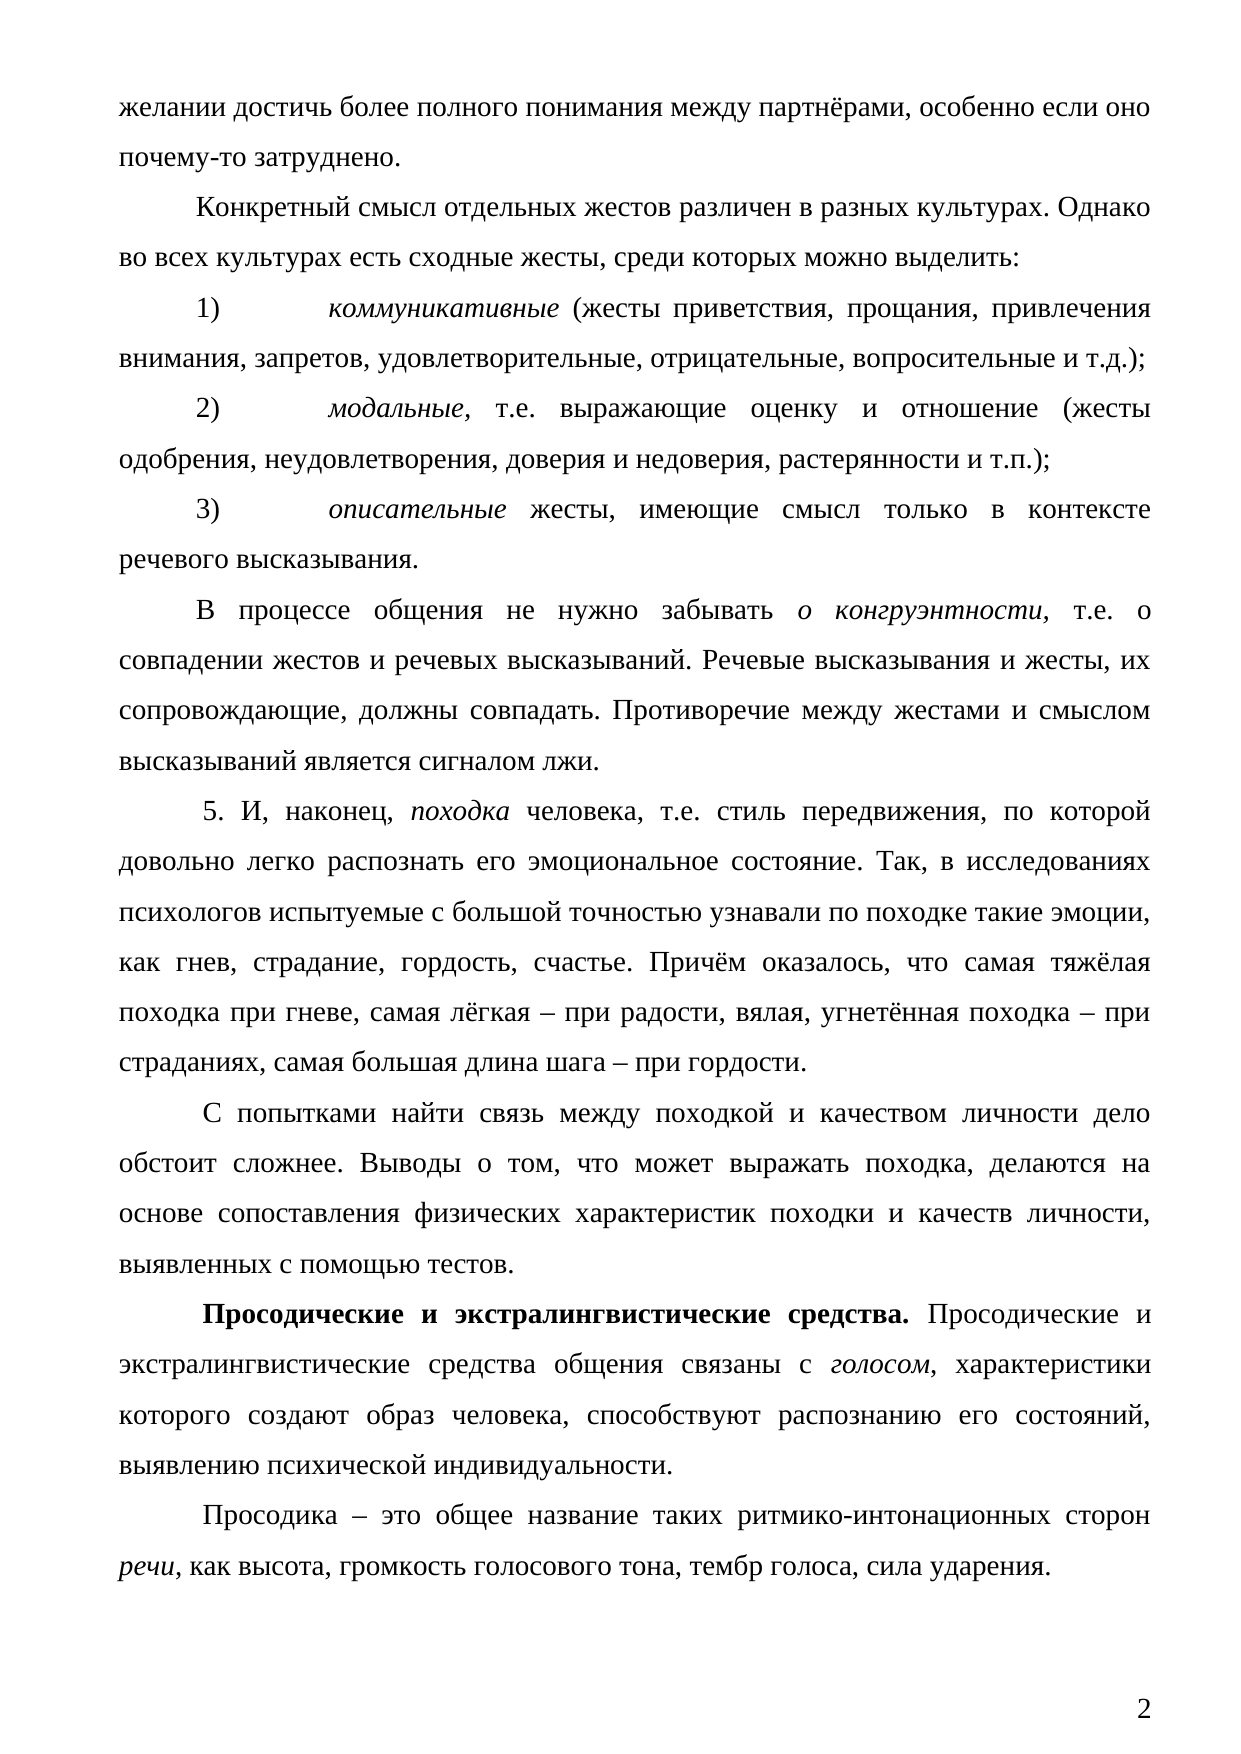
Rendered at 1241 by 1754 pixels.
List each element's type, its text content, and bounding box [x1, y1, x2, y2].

text Просодика – это общее название таких ритмико-интонационных сторон речи, как высота, громкость голосового тона, тембр голоса, сила ударения. [119, 1497, 1152, 1581]
list модальные, т.е. выражающие оценку и отношение (жесты одобрения, неудовлетворения, доверия и недоверия, растерянности и т.п.); [119, 391, 1152, 474]
text С попытками найти связь между походкой и качеством личности дело обстоит сложнее. Выводы о том, что может выражать походка, делаются на основе сопоставления физических характеристик походки и качеств личности, выявленных с помощью тестов. [119, 1095, 1152, 1279]
text Просодические и экстралингвистические средства. Просодические и экстралингвистические средства общения связаны с голосом, характеристики которого создают образ человека, способствуют распознанию его состояний, выявлению психической индивидуальности. [119, 1296, 1152, 1481]
text В процессе общения не нужно забывать о конгруэнтности, т.е. о совпадении жестов и речевых высказываний. Речевые высказывания и жесты, их сопровождающие, должны совпадать. Противоречие между жестами и смыслом высказываний является сигналом лжи. [119, 592, 1152, 776]
list описательные жесты, имеющие смысл только в контексте речевого высказывания. [119, 491, 1152, 575]
list коммуникативные (жесты приветствия, прощания, привлечения внимания, запретов, удовлетворительные, отрицательные, вопросительные и т.д.); [119, 290, 1152, 374]
text Конкретный смысл отдельных жестов различен в разных культурах. Однако во всех культурах есть сходные жесты, среди которых можно выделить: [119, 189, 1152, 273]
text 5. И, наконец, походка человека, т.е. стиль передвижения, по которой довольно легко распознать его эмоциональное состояние. Так, в исследованиях психологов испытуемые с большой точностью узнавали по походке такие эмоции, как гнев, страдание, гордость, счастье. Причём оказалось, что самая тяжёлая походка при гневе, самая лёгкая – при радости, вялая, угнетённая походка – при страданиях, самая большая длина шага – при гордости. [119, 793, 1152, 1078]
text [119, 89, 1152, 172]
